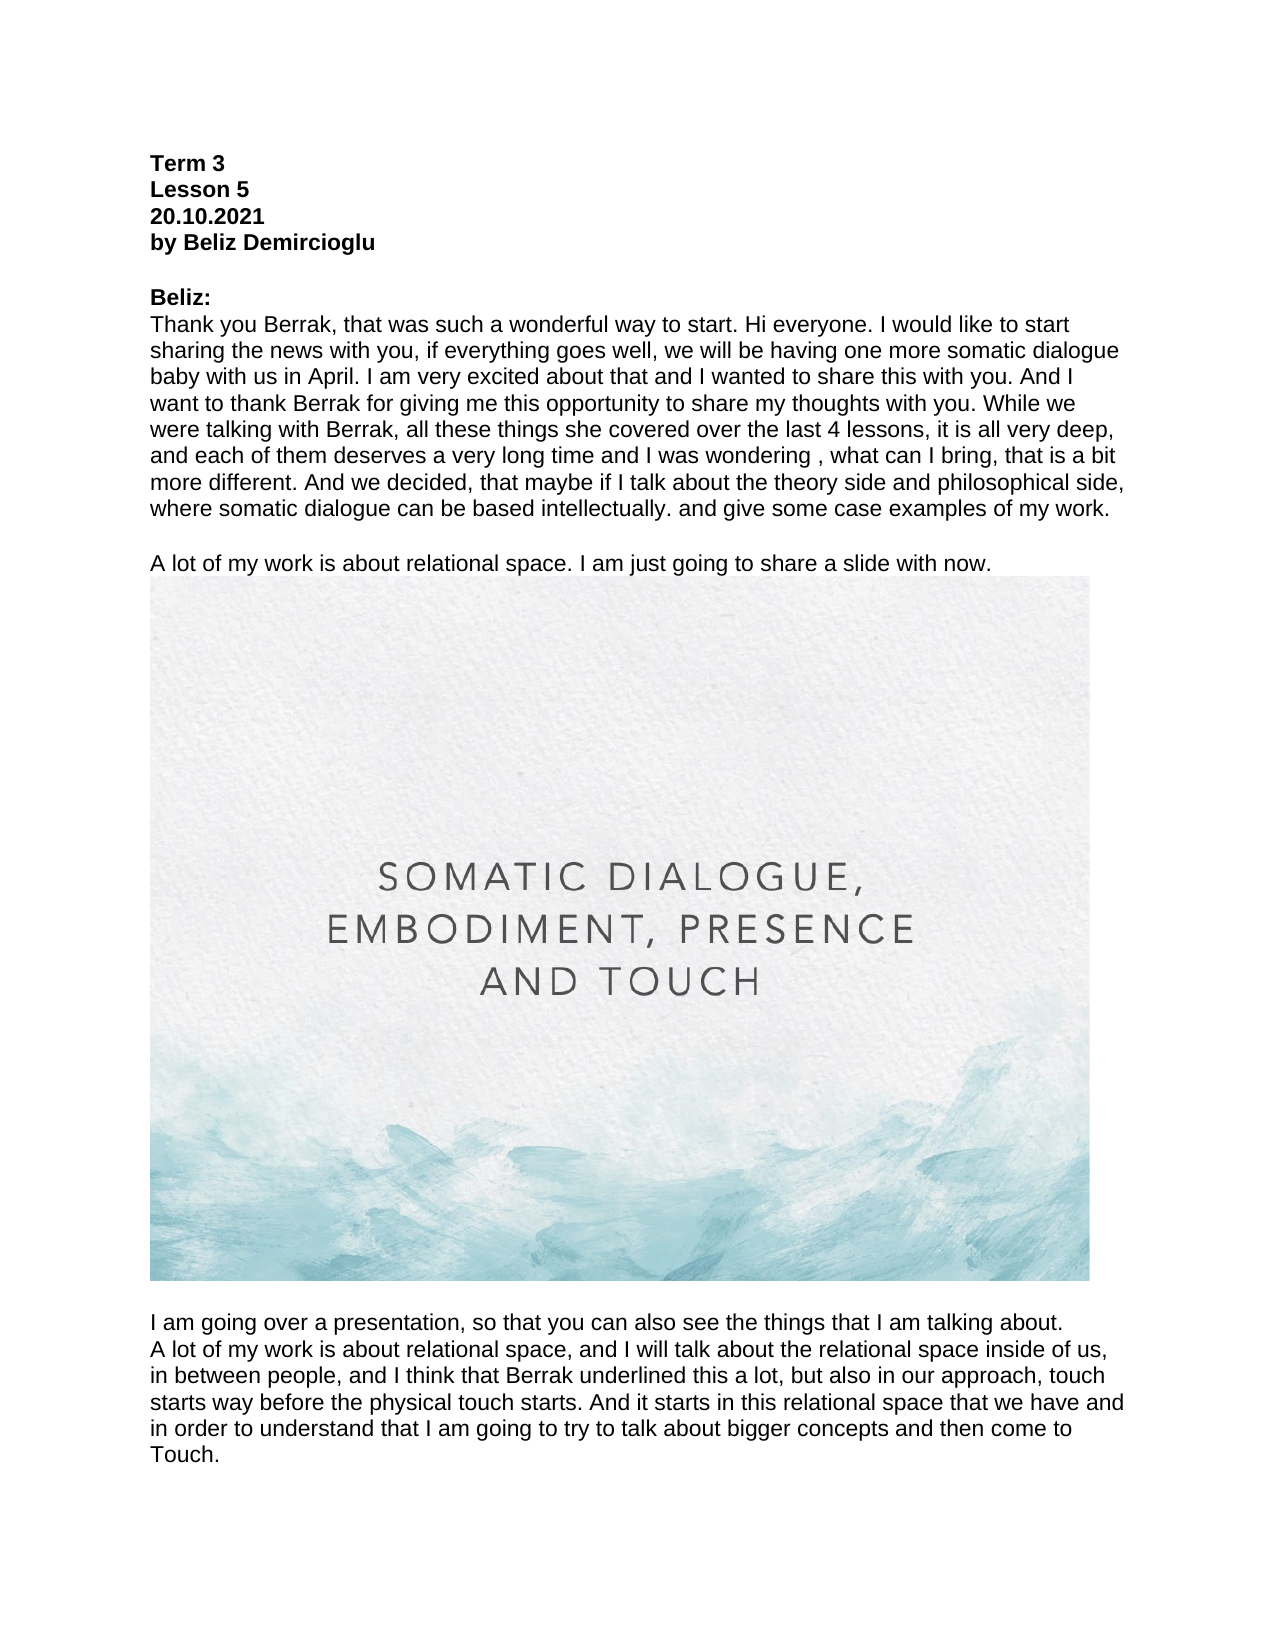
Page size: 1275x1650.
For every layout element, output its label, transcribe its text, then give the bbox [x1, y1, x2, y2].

text Lesson 5 [150, 176, 1125, 203]
text I am going over a presentation, so that you can also see the things that I am talking about. [150, 1309, 1125, 1336]
text Beliz: [150, 284, 1125, 311]
text by Beliz Demircioglu [150, 229, 1125, 255]
text Thank you Berrak, that was such a wonderful way to start. Hi everyone. I would like to start sharing the news with you, if everything goes well, we will be having one more somatic dialogue baby with us in April. I am very excited about that and I wanted to share this with you. And I want to thank Berrak for giving me this opportunity to share my thoughts with you. While we were talking with Berrak, all these things she covered over the last 4 lessons, it is all very deep, and each of them deserves a very long time and I was wondering , what can I bring, that is a bit more different. And we decided, that maybe if I talk about the theory side and philosophical side, where somatic dialogue can be based intellectually. and give some case examples of my work. [150, 311, 1125, 521]
picture [150, 576, 1090, 1281]
text Term 3 [150, 150, 1125, 176]
text 20.10.2021 [150, 203, 1125, 229]
text A lot of my work is about relational space, and I will talk about the relational space inside of us, in between people, and I think that Berrak underlined this a lot, but also in our approach, touch starts way before the physical touch starts. And it starts in this relational space that we have and in order to understand that I am going to try to talk about bigger concepts and then come to Touch. [150, 1336, 1125, 1467]
text A lot of my work is about relational space. I am just going to share a slide with now. [150, 550, 1125, 576]
